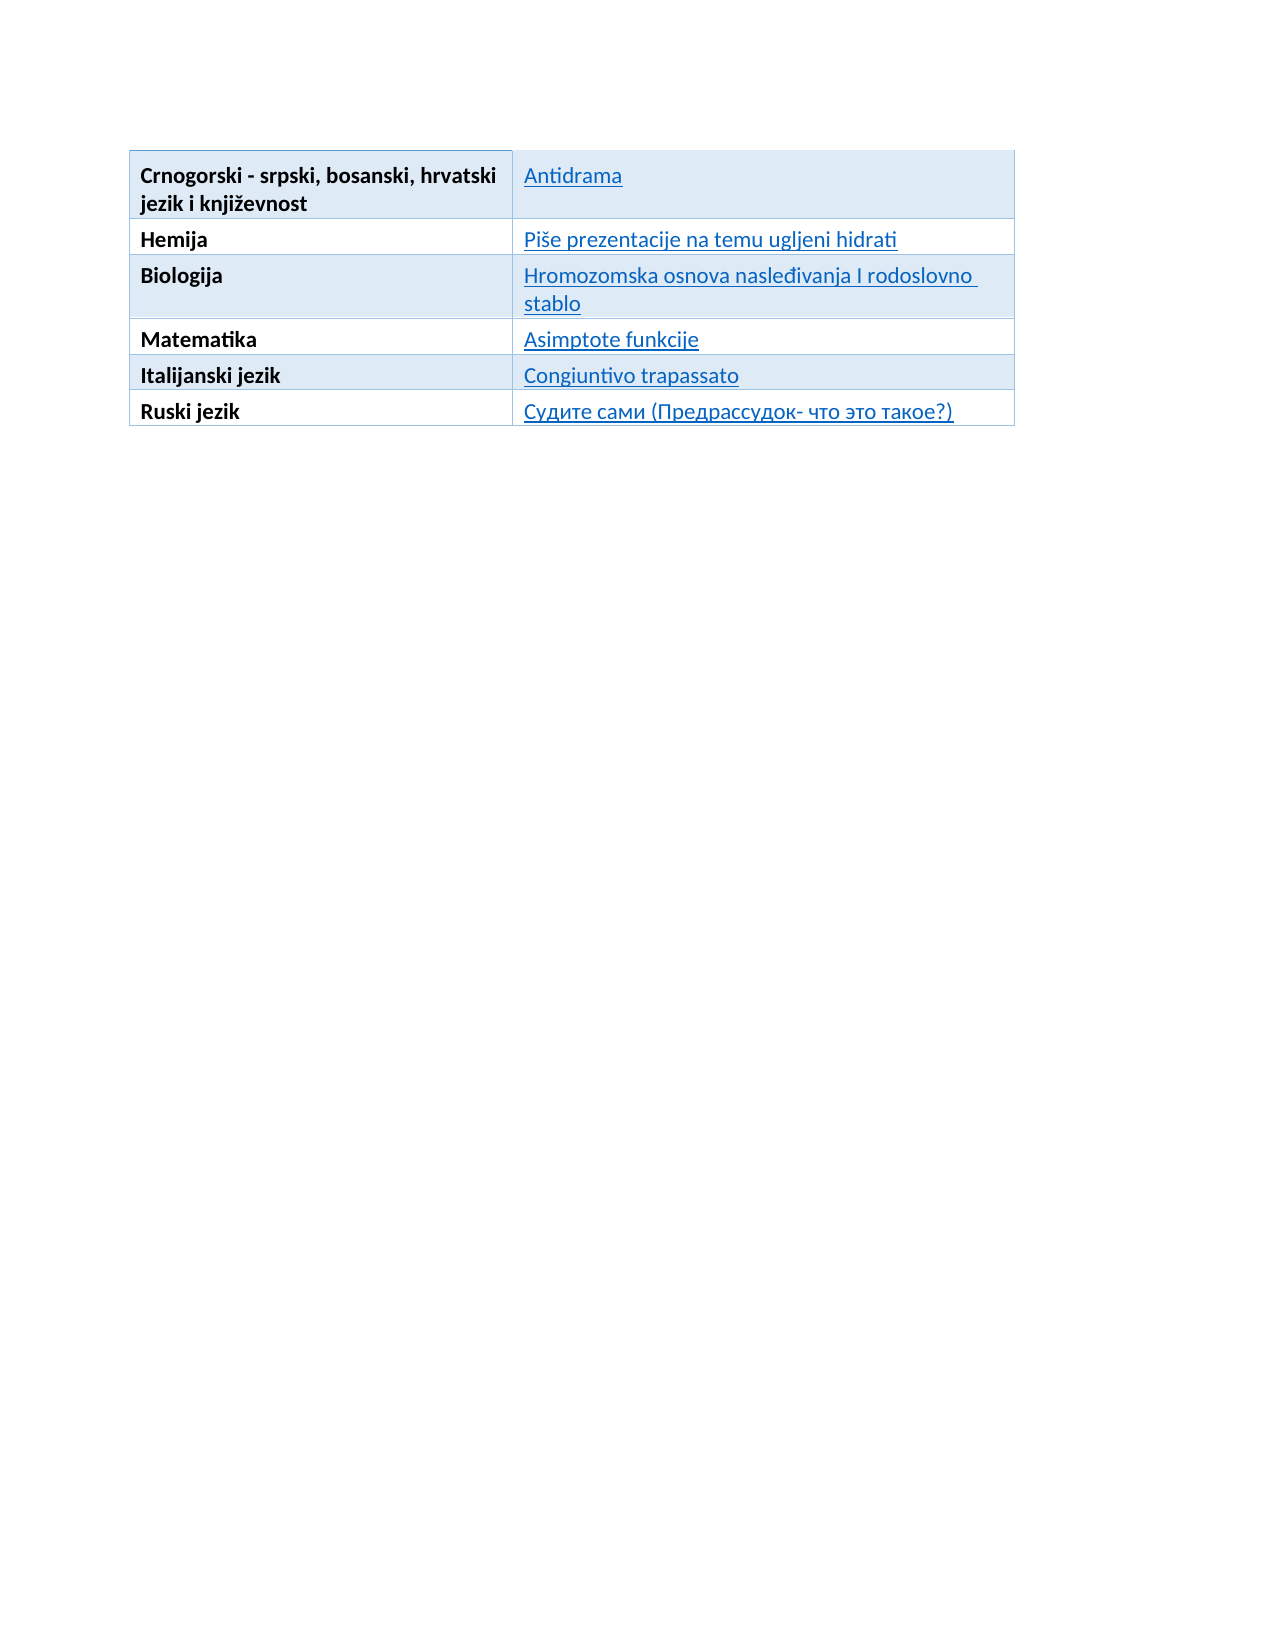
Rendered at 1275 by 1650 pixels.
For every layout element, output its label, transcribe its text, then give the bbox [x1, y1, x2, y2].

table_cell Matematika [130, 319, 512, 353]
table_cell Piše prezentacije na temu ugljeni hidrati [513, 219, 1014, 253]
table_cell Asimptote funkcije [513, 319, 1014, 353]
table_cell Italijanski jezik [130, 355, 512, 389]
table_cell Судите сами (Предрассудок- что это такое?) [513, 390, 1014, 425]
table_cell Congiuntivo trapassato [513, 355, 1014, 389]
table_cell Hromozomska osnova nasleđivanja I rodoslovno stablo [513, 255, 1014, 317]
table_cell Antidrama [513, 155, 1014, 218]
table_cell Crnogorski - srpski, bosanski, hrvatski jezik i književnost [130, 151, 512, 218]
table_cell Biologija [130, 255, 512, 317]
table_cell Hemija [130, 219, 512, 253]
table_cell Ruski jezik [130, 390, 512, 425]
